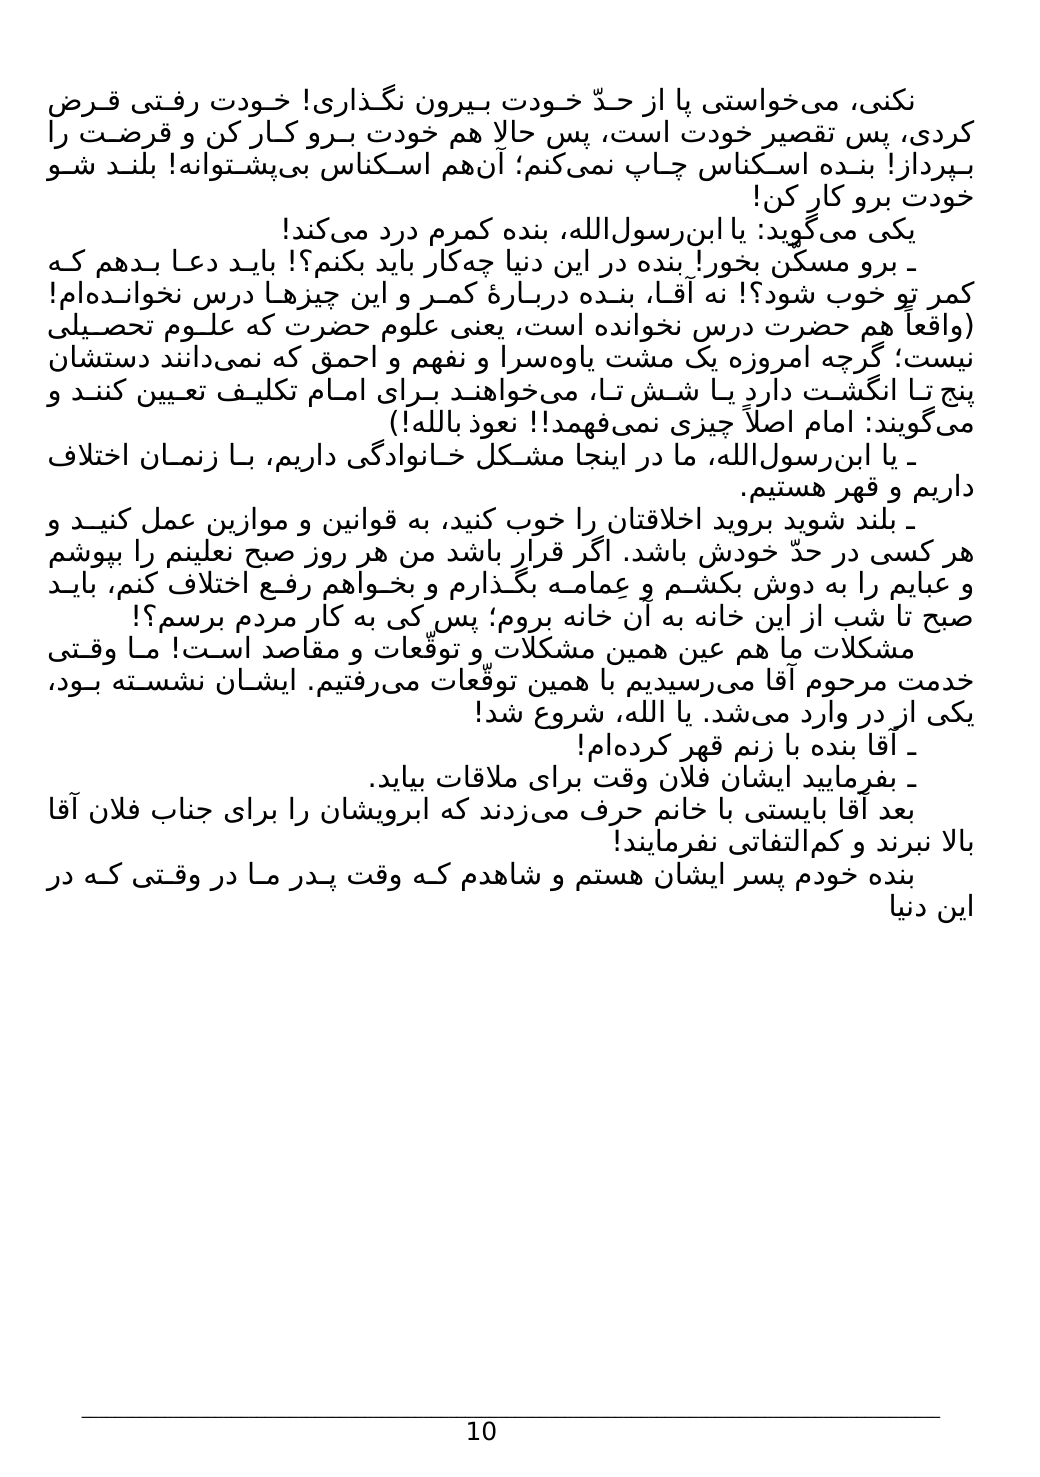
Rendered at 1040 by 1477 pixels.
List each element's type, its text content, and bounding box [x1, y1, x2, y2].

text بنده خودم پسر ایشان هستم و شاهدم که وقت پدر ما در وقتی که در این دنیا [47, 858, 975, 923]
text نکنی، می‌خواستی پا از حدّ خودت بیرون نگذاری! خودت رفتی قرض کردی، پس تقصیر خودت است، پس حالا هم خودت برو کار کن و قرضت را بپرداز! بنده اسکناس چاپ نمی‌کنم؛ آن‌هم اسکناس بی‌پشتوانه! بلند شو خودت برو کار کن! [47, 84, 975, 213]
text ـ برو مسکّن بخور! بنده در این دنیا چه‌کار باید بکنم؟! باید دعا بدهم که کمر تو خوب شود؟! نه آقا، بنده دربارۀ کمر و این چیزها درس نخوانده‌ام! (واقعاً هم حضرت درس نخوانده است، یعنی علوم حضرت که علوم تحصیلی نیست؛ گرچه امروزه یک مشت یاوه‌سرا و نفهم و احمق که نمی‌دانند دستشان پنج تا انگشت دارد یا شش تا، می‌خواهند برای امام تکلیف تعیین کنند و می‌گویند: امام اصلاً چیزی نمی‌فهمد!! نعوذ بالله!) [47, 246, 975, 439]
text ـ آقا بنده با زنم قهر کرده‌ام! [47, 729, 975, 762]
text ـ یا ابن‌رسول‌الله، ما در اینجا مشکل خانوادگی داریم، با زنمان اختلاف داریم و قهر هستیم. [47, 439, 975, 504]
text یکی می‌گوید: یا ابن‌رسول‌الله، بنده کمرم درد می‌کند! [47, 213, 975, 246]
text بعد آقا بایستی با خانم حرف می‌زدند که ابرویشان را برای جناب فلان آقا بالا نبرند و کم‌التفاتی نفرمایند! [47, 794, 975, 858]
text ـ بلند شوید بروید اخلاقتان را خوب کنید، به قوانین و موازین عمل کنید و هر کسی در حدّ خودش باشد. اگر قرار باشد من هر روز صبح نعلینم را بپوشم و عبایم را به دوش بکشم و عِمامه بگذارم و بخواهم رفع اختلاف کنم، باید صبح تا شب از این خانه به آن خانه بروم؛ پس کی به کار مردم برسم؟! [47, 504, 975, 633]
text ـ بفرمایید ایشان فلان وقت برای ملاقات بیاید. [47, 762, 975, 794]
text مشکلات ما هم عین همین مشکلات و توقّعات و مقاصد است! ما وقتی خدمت مرحوم آقا می‌رسیدیم با همین توقّعات می‌رفتیم. ایشان نشسته بود، یکی از در وارد می‌شد. یا الله، شروع شد! [47, 633, 975, 729]
